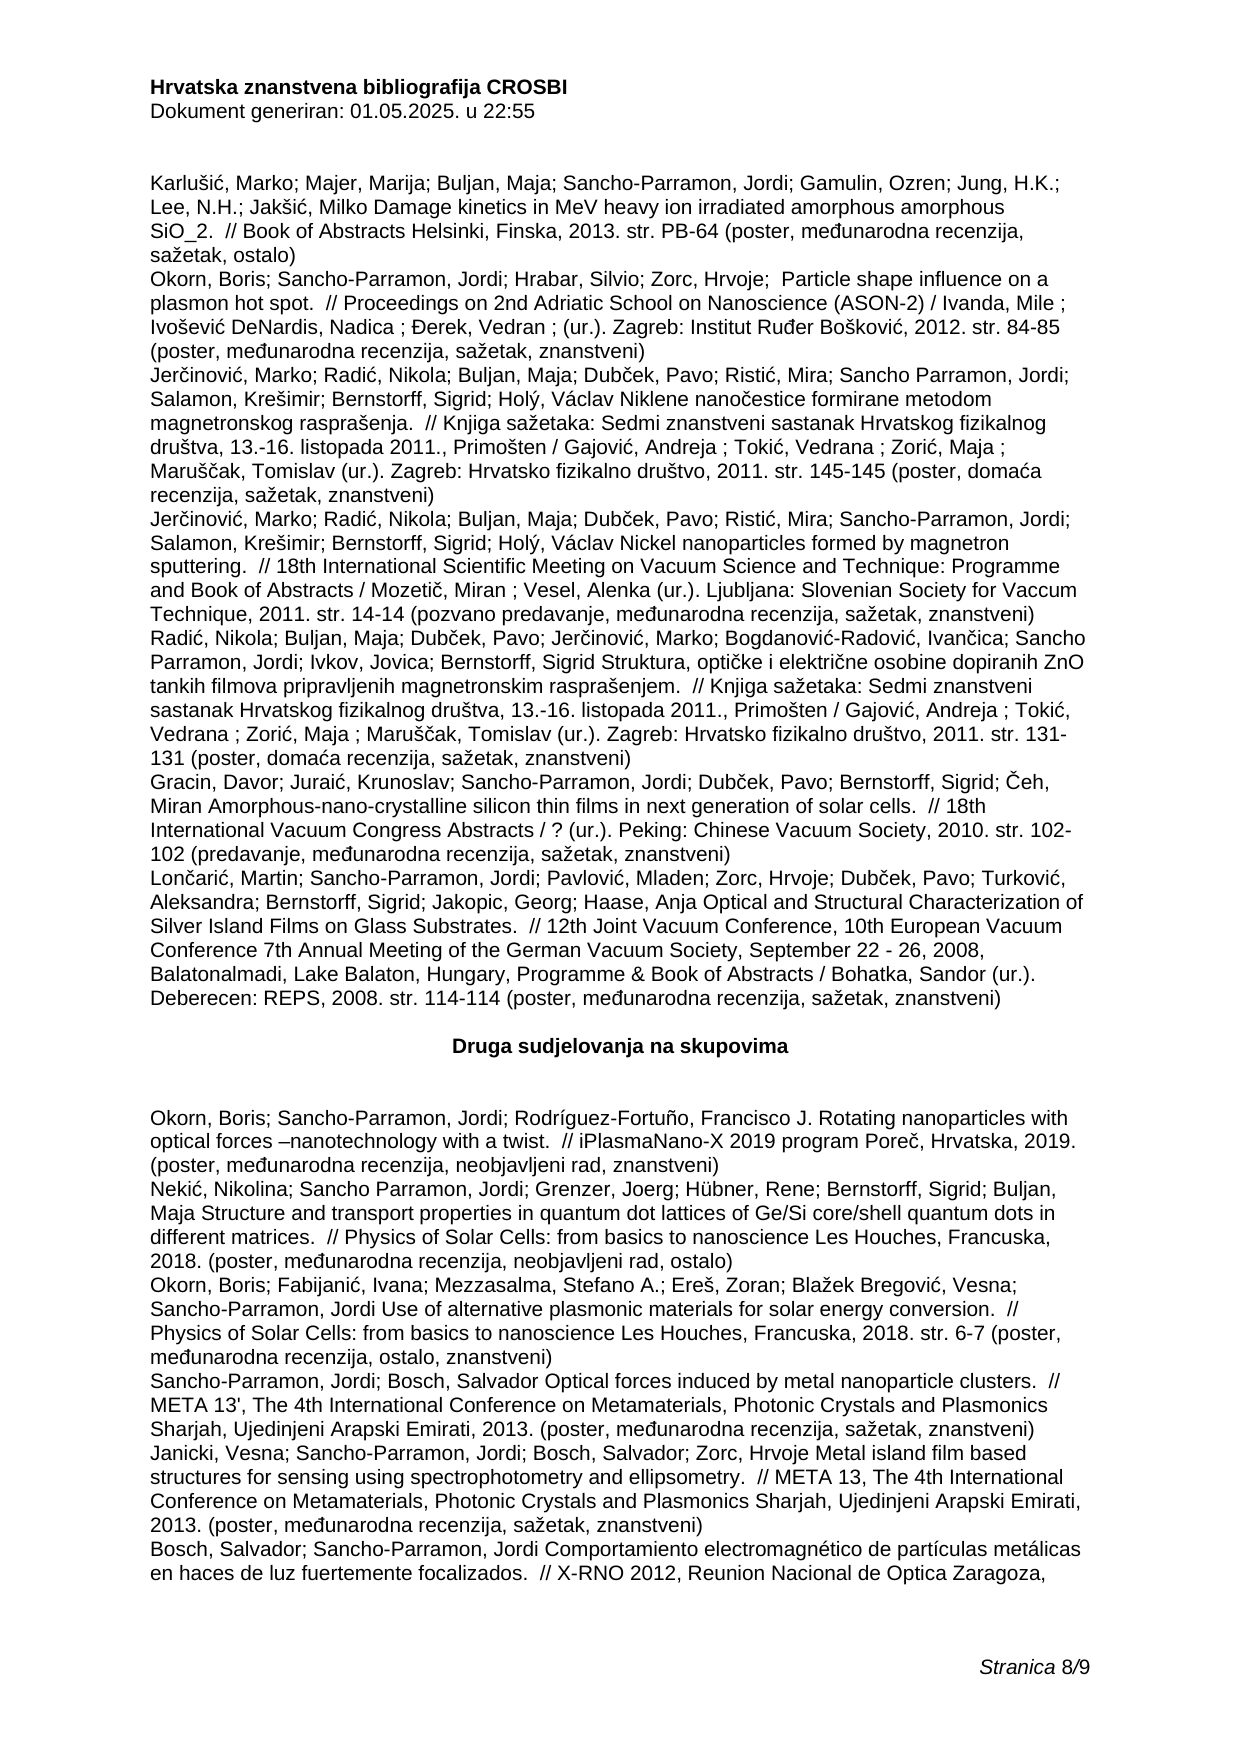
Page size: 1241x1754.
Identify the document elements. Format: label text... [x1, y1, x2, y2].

text Nekić, Nikolina; Sancho Parramon, Jordi; Grenzer, Joerg; Hübner, Rene; Bernstorff, Sigrid; Buljan, Maja [150, 1177, 1090, 1273]
text Okorn, Boris; Sancho-Parramon, Jordi; Rodríguez-Fortuño, Francisco J. [150, 1105, 1090, 1177]
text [150, 1537, 1090, 1584]
text Okorn, Boris; Fabijanić, Ivana; Mezzasalma, Stefano A.; Ereš, Zoran; Blažek Bregović, Vesna; Sancho-Parramon, Jordi [150, 1273, 1090, 1369]
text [150, 171, 1090, 267]
text Jerčinović, Marko; Radić, Nikola; Buljan, Maja; Dubček, Pavo; Ristić, Mira; Sancho Parramon, Jordi; Salamon, Krešimir; Bernstorff, Sigrid; Holý, Václav [150, 363, 1090, 506]
text Gracin, Davor; Juraić, Krunoslav; Sancho-Parramon, Jordi; Dubček, Pavo; Bernstorff, Sigrid; Čeh, Miran [150, 770, 1090, 866]
text Lončarić, Martin; Sancho-Parramon, Jordi; Pavlović, Mladen; Zorc, Hrvoje; Dubček, Pavo; Turković, Aleksandra; Bernstorff, Sigrid; Jakopic, Georg; Haase, Anja [150, 866, 1090, 1009]
text Okorn, Boris; Sancho-Parramon, Jordi; Hrabar, Silvio; Zorc, Hrvoje; [150, 267, 1090, 363]
text Jerčinović, Marko; Radić, Nikola; Buljan, Maja; Dubček, Pavo; Ristić, Mira; Sancho-Parramon, Jordi; Salamon, Krešimir; Bernstorff, Sigrid; Holý, Václav [150, 506, 1090, 626]
text Sancho-Parramon, Jordi; Bosch, Salvador [150, 1369, 1090, 1441]
text Radić, Nikola; Buljan, Maja; Dubček, Pavo; Jerčinović, Marko; Bogdanović-Radović, Ivančica; Sancho Parramon, Jordi; Ivkov, Jovica; Bernstorff, Sigrid [150, 626, 1090, 770]
subtitle Druga sudjelovanja na skupovima [150, 1033, 1090, 1057]
text Janicki, Vesna; Sancho-Parramon, Jordi; Bosch, Salvador; Zorc, Hrvoje [150, 1441, 1090, 1537]
